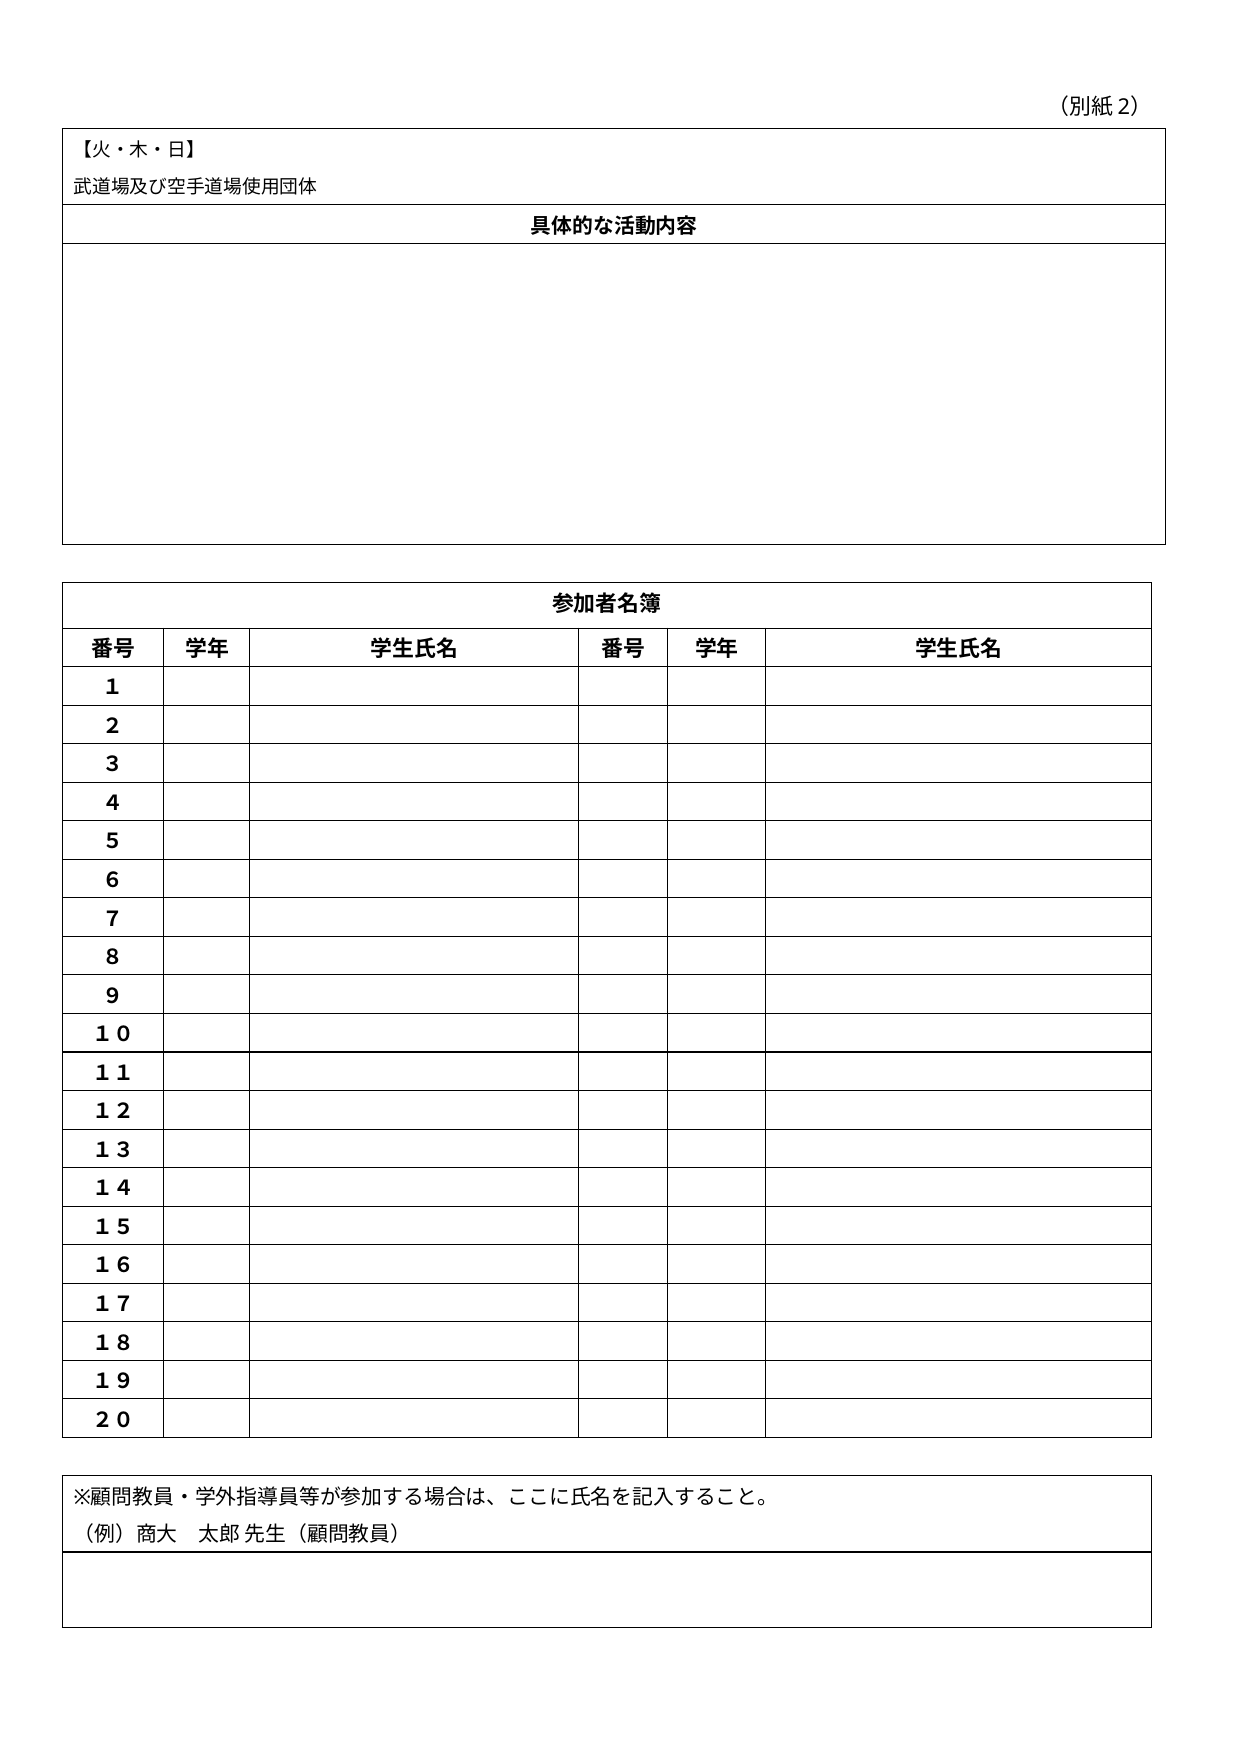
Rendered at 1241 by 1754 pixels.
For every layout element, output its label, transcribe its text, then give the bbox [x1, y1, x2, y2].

table_cell １２ [63, 1091, 163, 1128]
table_cell [164, 1168, 249, 1206]
table_cell [579, 1130, 667, 1167]
table_cell [668, 667, 765, 704]
table_cell [668, 1361, 765, 1398]
table_cell [164, 1322, 249, 1360]
table_cell [668, 1245, 765, 1283]
table_cell [766, 898, 1151, 936]
table_cell [250, 1284, 578, 1321]
table_cell ４ [63, 783, 163, 820]
table_cell [164, 821, 249, 859]
table_cell [668, 1053, 765, 1090]
table_cell [766, 860, 1151, 897]
table_cell [579, 1091, 667, 1128]
table_cell [250, 898, 578, 936]
table_cell [766, 783, 1151, 820]
table_cell [250, 783, 578, 820]
table_cell [250, 1168, 578, 1206]
table_cell [250, 1014, 578, 1051]
table_cell 学生氏名 [250, 629, 578, 666]
table_cell [766, 706, 1151, 743]
table_cell [766, 1284, 1151, 1321]
table_cell １７ [63, 1284, 163, 1321]
table_cell [579, 1322, 667, 1360]
table_cell ８ [63, 937, 163, 974]
table_cell [250, 744, 578, 782]
table_cell [766, 1399, 1151, 1437]
table_cell [250, 667, 578, 704]
table_cell [668, 898, 765, 936]
table_cell [668, 1207, 765, 1244]
table_cell １６ [63, 1245, 163, 1283]
table_cell [668, 744, 765, 782]
table_cell [668, 860, 765, 897]
table_cell [63, 244, 1165, 544]
table_cell [250, 1361, 578, 1398]
table_cell [250, 1322, 578, 1360]
table_cell [164, 898, 249, 936]
table_cell [250, 1130, 578, 1167]
table_cell [579, 1361, 667, 1398]
table_cell [579, 667, 667, 704]
table_cell [579, 1168, 667, 1206]
table_cell [668, 1014, 765, 1051]
table_cell [250, 1091, 578, 1128]
table_cell [668, 1130, 765, 1167]
table_cell [250, 706, 578, 743]
table_cell [766, 1053, 1151, 1090]
table_cell [766, 744, 1151, 782]
table_cell [63, 1553, 1151, 1627]
table_cell ５ [63, 821, 163, 859]
table_cell [766, 667, 1151, 704]
table_cell １９ [63, 1361, 163, 1398]
table_cell [164, 1014, 249, 1051]
table_cell ９ [63, 975, 163, 1013]
table_cell [164, 1207, 249, 1244]
table_cell [766, 1245, 1151, 1283]
table_cell 学年 [164, 629, 249, 666]
table_cell １ [63, 667, 163, 704]
table_cell [579, 783, 667, 820]
table_cell [766, 1168, 1151, 1206]
table_cell [164, 1130, 249, 1167]
table_cell [164, 1361, 249, 1398]
table_cell [250, 860, 578, 897]
table_cell [250, 937, 578, 974]
table_cell [668, 783, 765, 820]
table_cell ３ [63, 744, 163, 782]
table_cell [668, 706, 765, 743]
table_cell [766, 937, 1151, 974]
table_cell １５ [63, 1207, 163, 1244]
table_cell [579, 1245, 667, 1283]
table_cell [164, 744, 249, 782]
table_cell [250, 975, 578, 1013]
table_cell [668, 1322, 765, 1360]
table_cell 具体的な活動内容 [63, 205, 1165, 243]
table_cell [164, 1053, 249, 1090]
table_cell [668, 1091, 765, 1128]
table_cell [766, 1130, 1151, 1167]
table_cell 番号 [579, 629, 667, 666]
table_cell [164, 937, 249, 974]
table_cell [579, 937, 667, 974]
table_cell 学生氏名 [766, 629, 1151, 666]
table_cell [250, 1207, 578, 1244]
table_cell [766, 1361, 1151, 1398]
table_cell ７ [63, 898, 163, 936]
table_cell １４ [63, 1168, 163, 1206]
table_cell [579, 1399, 667, 1437]
table_cell [164, 783, 249, 820]
table_cell [164, 1091, 249, 1128]
table_cell [668, 1399, 765, 1437]
table_cell [668, 1168, 765, 1206]
table_cell １０ [63, 1014, 163, 1051]
table_cell [250, 821, 578, 859]
table_cell [250, 1053, 578, 1090]
table_cell [579, 1207, 667, 1244]
table_cell [766, 1091, 1151, 1128]
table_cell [63, 129, 1165, 204]
table_header 参加者名簿 [63, 583, 1151, 627]
table_cell [250, 1245, 578, 1283]
table_cell ２０ [63, 1399, 163, 1437]
table_cell [668, 1284, 765, 1321]
table_cell [579, 1284, 667, 1321]
table_cell [164, 1399, 249, 1437]
table_cell [579, 975, 667, 1013]
table_cell ２ [63, 706, 163, 743]
table_cell [579, 860, 667, 897]
table_cell [766, 821, 1151, 859]
table_cell [668, 937, 765, 974]
table_cell １１ [63, 1053, 163, 1090]
table_cell [668, 821, 765, 859]
table_header ※顧問教員・学外指導員等が参加する場合は、ここに氏名を記入すること。 （例）商大 太郎 先生（顧問教員） [63, 1476, 1151, 1551]
table_cell [579, 706, 667, 743]
table_cell [579, 1053, 667, 1090]
table_cell １８ [63, 1322, 163, 1360]
table_cell [766, 1014, 1151, 1051]
table_cell 番号 [63, 629, 163, 666]
table_cell [579, 744, 667, 782]
table_cell [766, 1322, 1151, 1360]
table_cell [164, 706, 249, 743]
table_cell ６ [63, 860, 163, 897]
table_cell [164, 667, 249, 704]
table_cell １３ [63, 1130, 163, 1167]
table_cell [766, 1207, 1151, 1244]
table_cell [250, 1399, 578, 1437]
table_cell [668, 975, 765, 1013]
table_cell [579, 1014, 667, 1051]
table_cell [164, 1284, 249, 1321]
table_cell [164, 860, 249, 897]
table_cell [579, 821, 667, 859]
table_cell [579, 898, 667, 936]
table_cell [766, 975, 1151, 1013]
table_cell 学年 [668, 629, 765, 666]
table_cell [164, 975, 249, 1013]
table_cell [164, 1245, 249, 1283]
